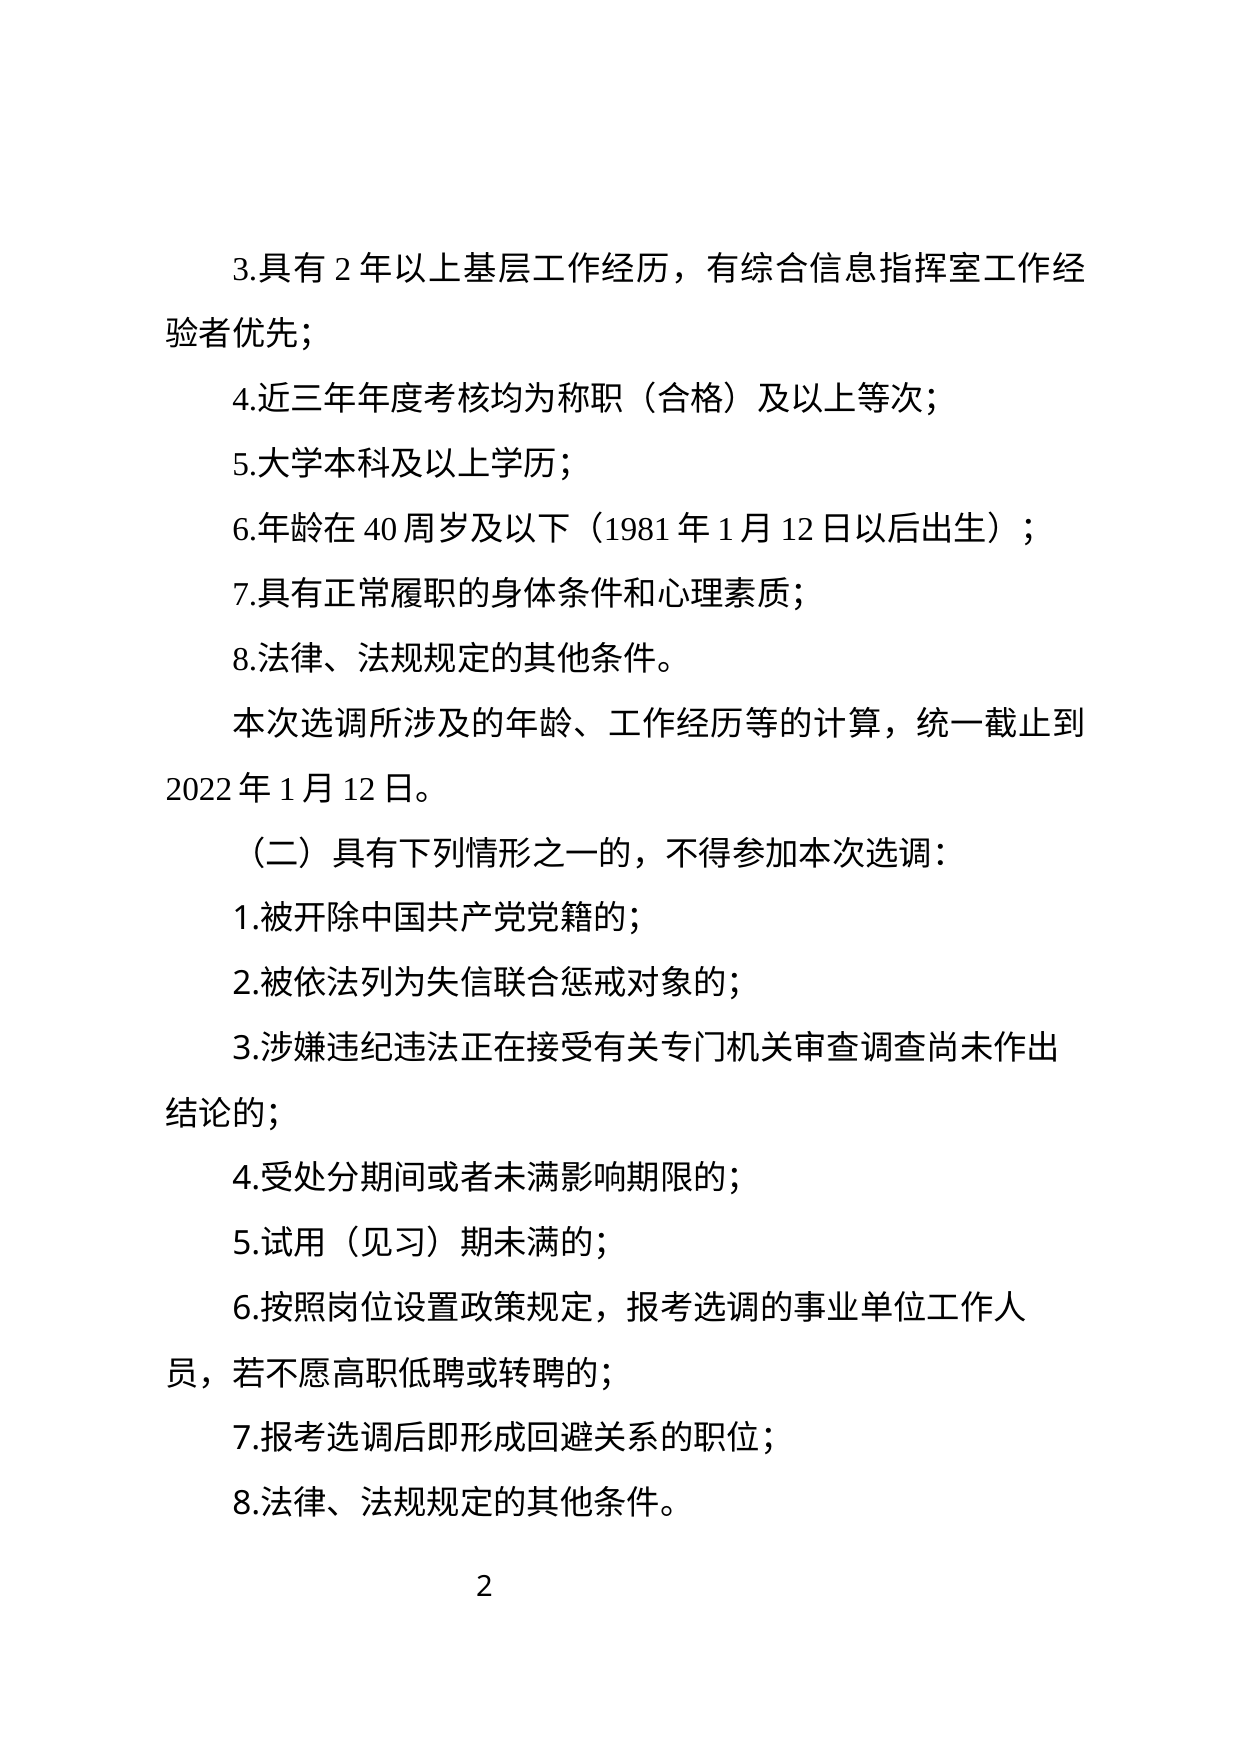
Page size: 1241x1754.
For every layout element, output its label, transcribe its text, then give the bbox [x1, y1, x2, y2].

text 3.具有2年以上基层工作经历，有综合信息指挥室工作经验者优先； [165, 233, 1087, 363]
text 8.法律、法规规定的其他条件。 [165, 623, 1087, 688]
text （二）具有下列情形之一的，不得参加本次选调： [165, 818, 1087, 883]
text 1.被开除中国共产党党籍的； [165, 883, 1087, 948]
text 5.大学本科及以上学历； [165, 428, 1087, 493]
text 5.试用（见习）期未满的； [165, 1208, 1087, 1273]
text 2.被依法列为失信联合惩戒对象的； [165, 948, 1087, 1013]
text 6.年龄在40周岁及以下（1981年1月12日以后出生）； [165, 493, 1087, 558]
text 7.报考选调后即形成回避关系的职位； [165, 1403, 1087, 1468]
text 3.涉嫌违纪违法正在接受有关专门机关审查调查尚未作出结论的； [165, 1013, 1087, 1143]
text 6.按照岗位设置政策规定，报考选调的事业单位工作人员，若不愿高职低聘或转聘的； [165, 1273, 1087, 1403]
text 本次选调所涉及的年龄、工作经历等的计算，统一截止到2022年1月12日。 [165, 688, 1087, 818]
text 4.近三年年度考核均为称职（合格）及以上等次； [165, 363, 1087, 428]
text 8.法律、法规规定的其他条件。 [165, 1468, 1087, 1533]
text 4.受处分期间或者未满影响期限的； [165, 1143, 1087, 1208]
text 7.具有正常履职的身体条件和心理素质； [165, 558, 1087, 623]
